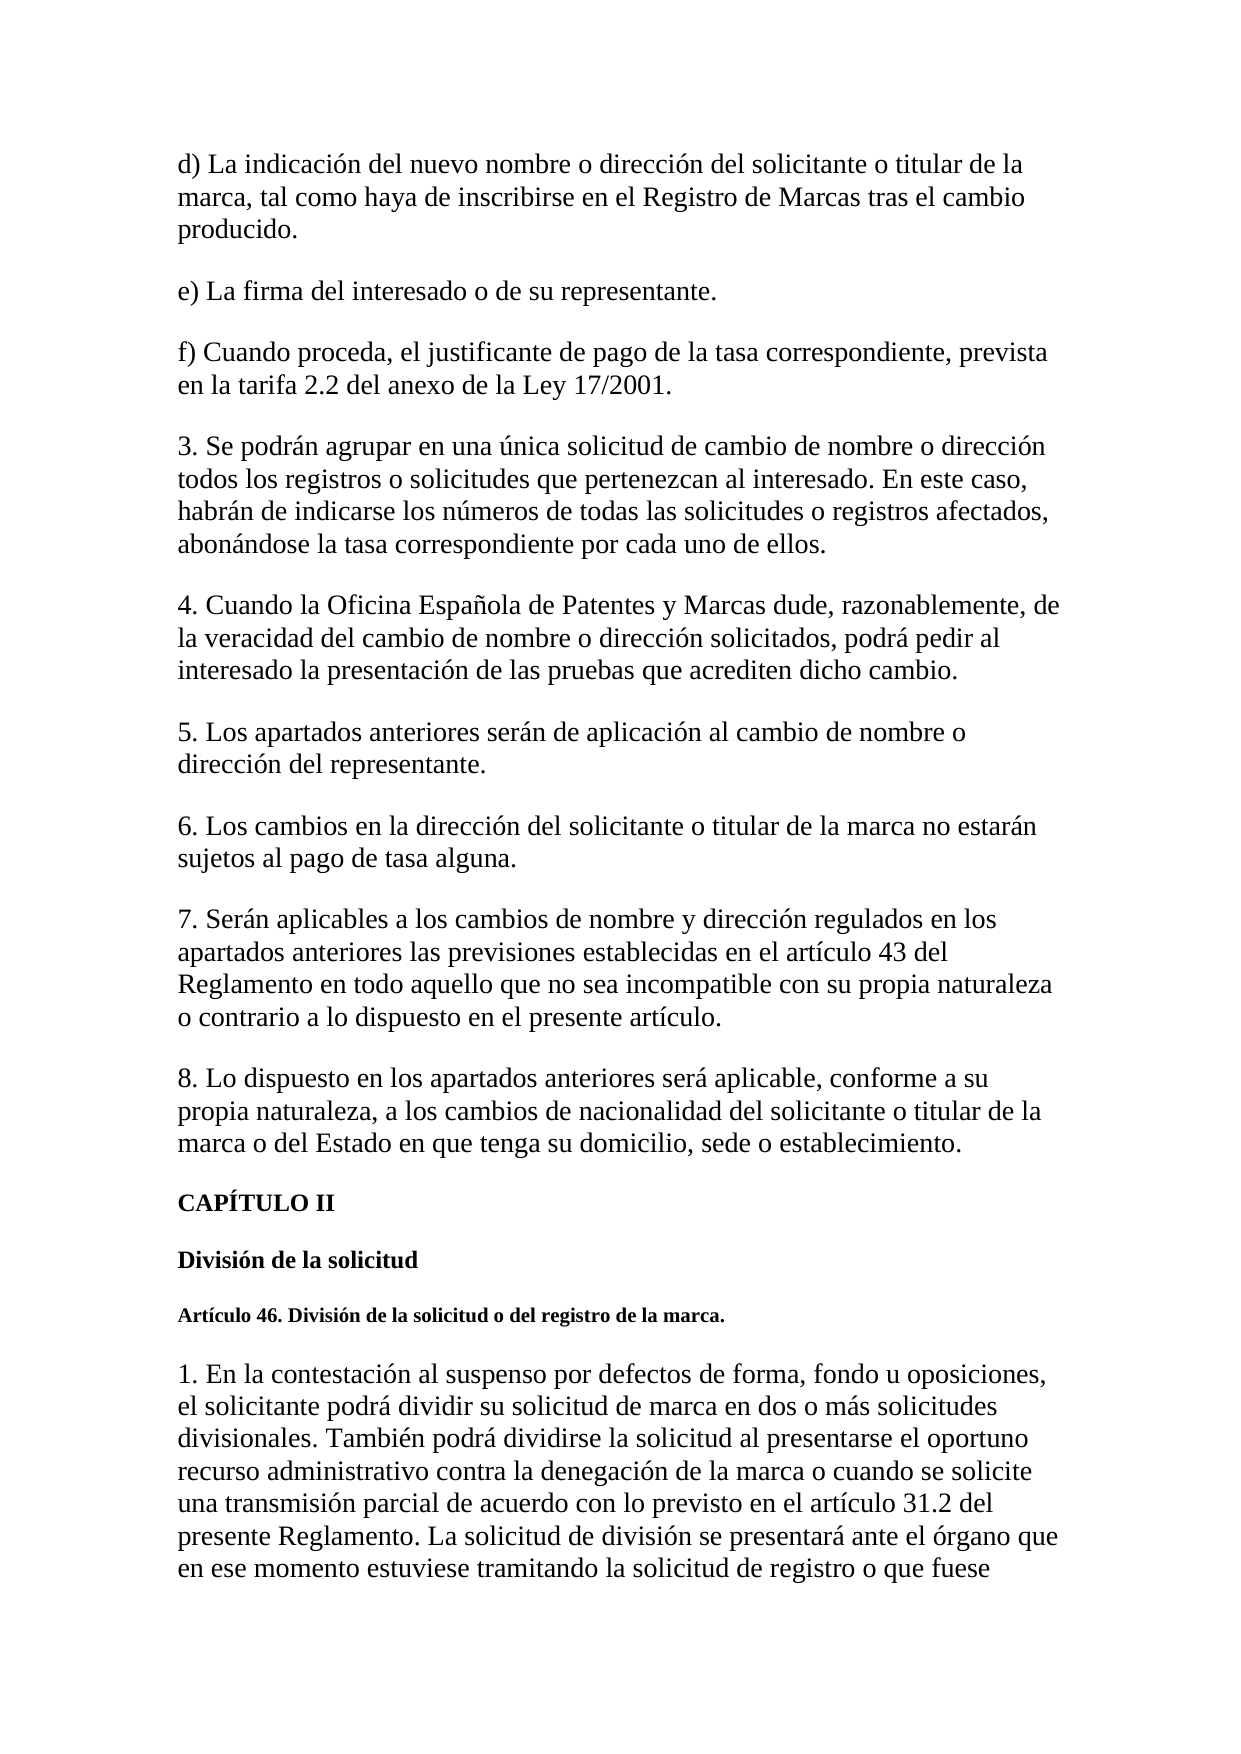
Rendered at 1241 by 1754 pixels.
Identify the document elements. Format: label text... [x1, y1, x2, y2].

text e) La firma del interesado o de su representante. [177, 274, 1063, 306]
text 3. Se podrán agrupar en una única solicitud de cambio de nombre o dirección todos los registros o solicitudes que pertenezcan al interesado. En este caso, habrán de indicarse los números de todas las solicitudes o registros afectados, abonándose la tasa correspondiente por cada uno de ellos. [177, 429, 1063, 559]
text 6. Los cambios en la dirección del solicitante o titular de la marca no estarán sujetos al pago de tasa alguna. [177, 808, 1063, 873]
text f) Cuando proceda, el justificante de pago de la tasa correspondiente, prevista en la tarifa 2.2 del anexo de la Ley 17/2001. [177, 336, 1063, 400]
text Artículo 46. División de la solicitud o del registro de la marca. [177, 1303, 1063, 1327]
text División de la solicitud [177, 1246, 1063, 1274]
text d) La indicación del nuevo nombre o dirección del solicitante o titular de la marca, tal como haya de inscribirse en el Registro de Marcas tras el cambio producido. [177, 148, 1063, 245]
text 7. Serán aplicables a los cambios de nombre y dirección regulados en los apartados anteriores las previsiones establecidas en el artículo 43 del Reglamento en todo aquello que no sea incompatible con su propia naturaleza o contrario a lo dispuesto en el presente artículo. [177, 902, 1063, 1032]
text 4. Cuando la Oficina Española de Patentes y Marcas dude, razonablemente, de la veracidad del cambio de nombre o dirección solicitados, podrá pedir al interesado la presentación de las pruebas que acrediten dicho cambio. [177, 588, 1063, 685]
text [177, 1357, 1063, 1583]
text CAPÍTULO II [177, 1188, 1063, 1216]
text 8. Lo dispuesto en los apartados anteriores será aplicable, conforme a su propia naturaleza, a los cambios de nacionalidad del solicitante o titular de la marca o del Estado en que tenga su domicilio, sede o establecimiento. [177, 1061, 1063, 1158]
text 5. Los apartados anteriores serán de aplicación al cambio de nombre o dirección del representante. [177, 714, 1063, 779]
